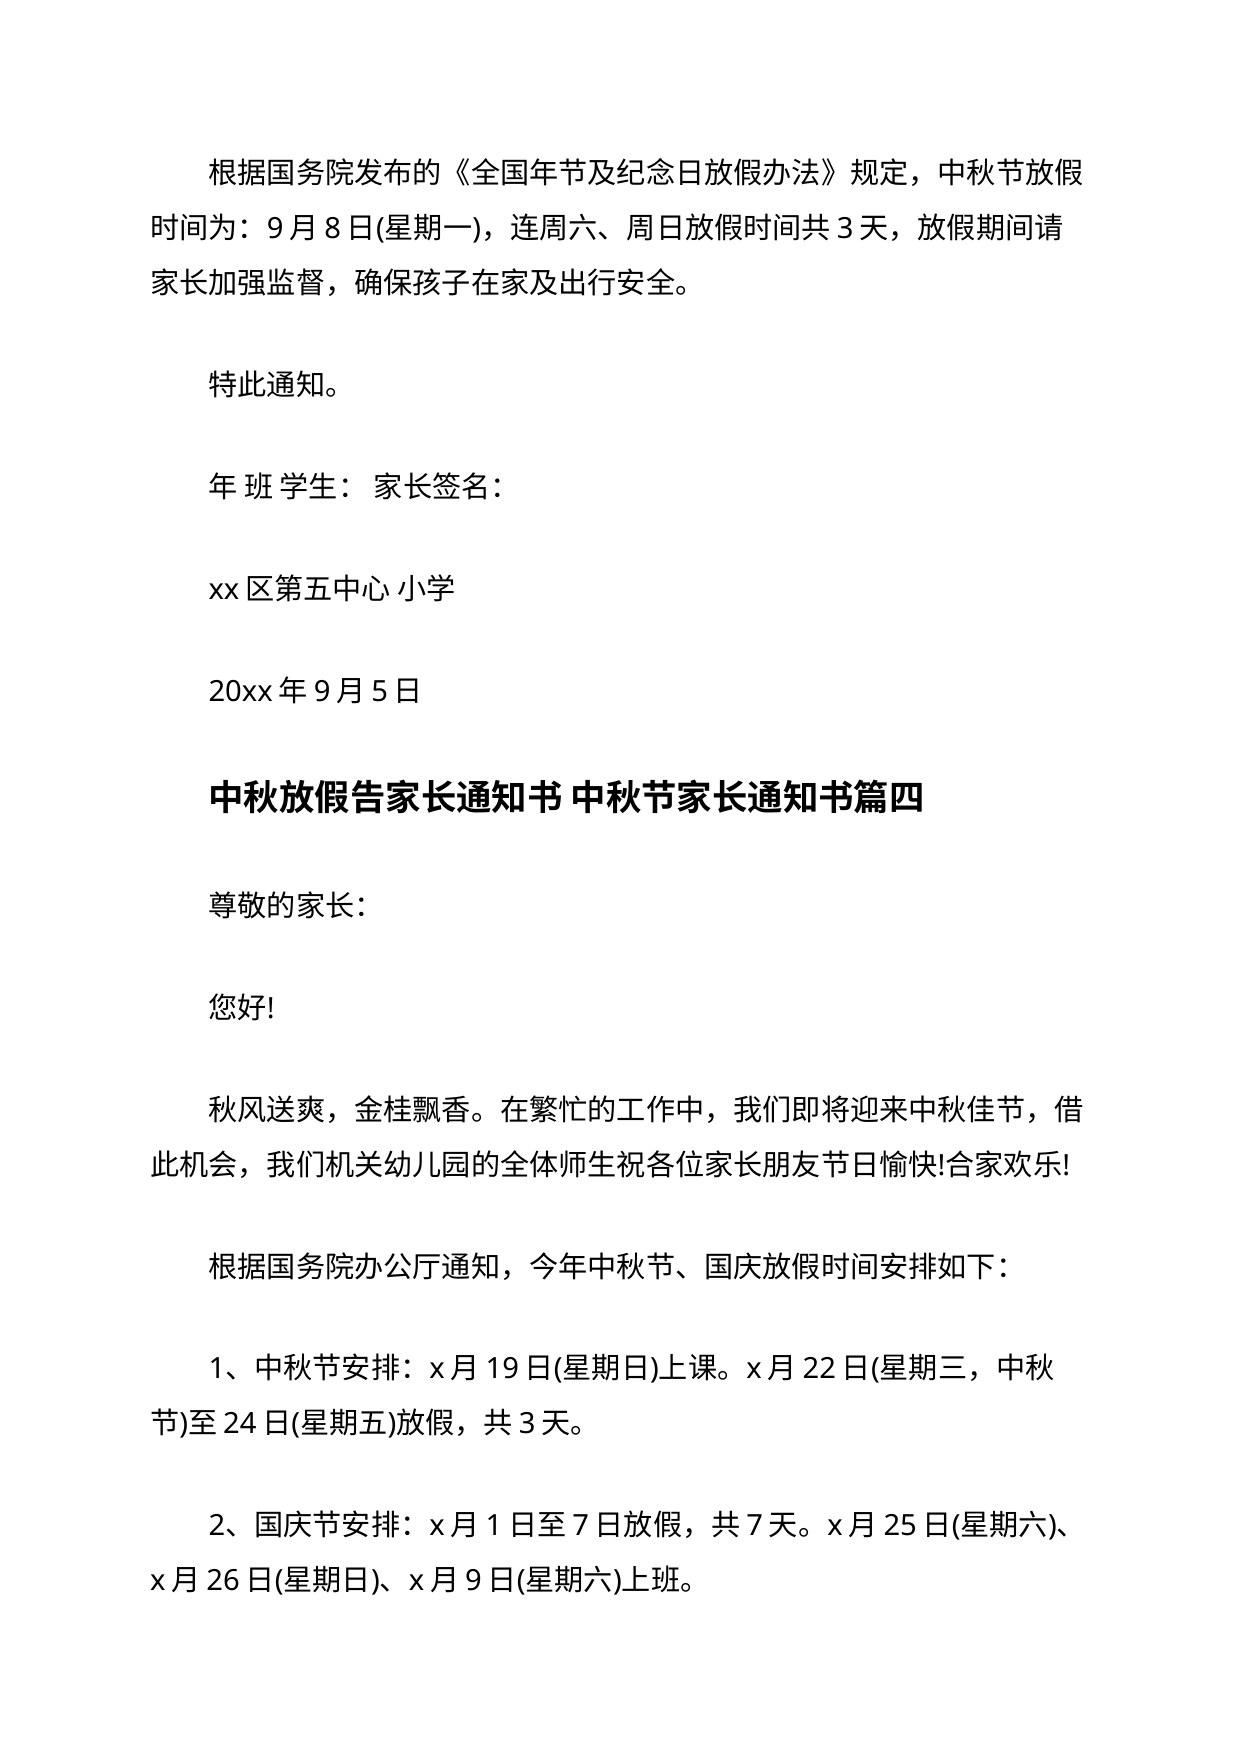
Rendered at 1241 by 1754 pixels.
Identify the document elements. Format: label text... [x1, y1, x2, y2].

text 根据国务院办公厅通知，今年中秋节、国庆放假时间安排如下： [150, 1243, 1090, 1286]
text 年 班 学生： 家长签名： [150, 463, 1090, 506]
text 尊敬的家长： [150, 883, 1090, 925]
text 秋风送爽，金桂飘香。在繁忙的工作中，我们即将迎来中秋佳节，借此机会，我们机关幼儿园的全体师生祝各位家长朋友节日愉快!合家欢乐! [150, 1086, 1090, 1184]
text xx区第五中心 小学 [150, 565, 1090, 608]
text 1、中秋节安排：x月19日(星期日)上课。x月22日(星期三，中秋节)至24日(星期五)放假，共3天。 [150, 1345, 1090, 1442]
text 20xx年9月5日 [150, 667, 1090, 709]
text 2、国庆节安排：x月1日至7日放假，共7天。x月25日(星期六)、x月26日(星期日)、x月9日(星期六)上班。 [150, 1502, 1090, 1599]
text 中秋放假告家长通知书 中秋节家长通知书篇四 [150, 769, 1090, 820]
text 根据国务院发布的《全国年节及纪念日放假办法》规定，中秋节放假时间为：9月8日(星期一)，连周六、周日放假时间共3天，放假期间请家长加强监督，确保孩子在家及出行安全。 [150, 150, 1090, 302]
text 特此通知。 [150, 362, 1090, 404]
text 您好! [150, 984, 1090, 1027]
